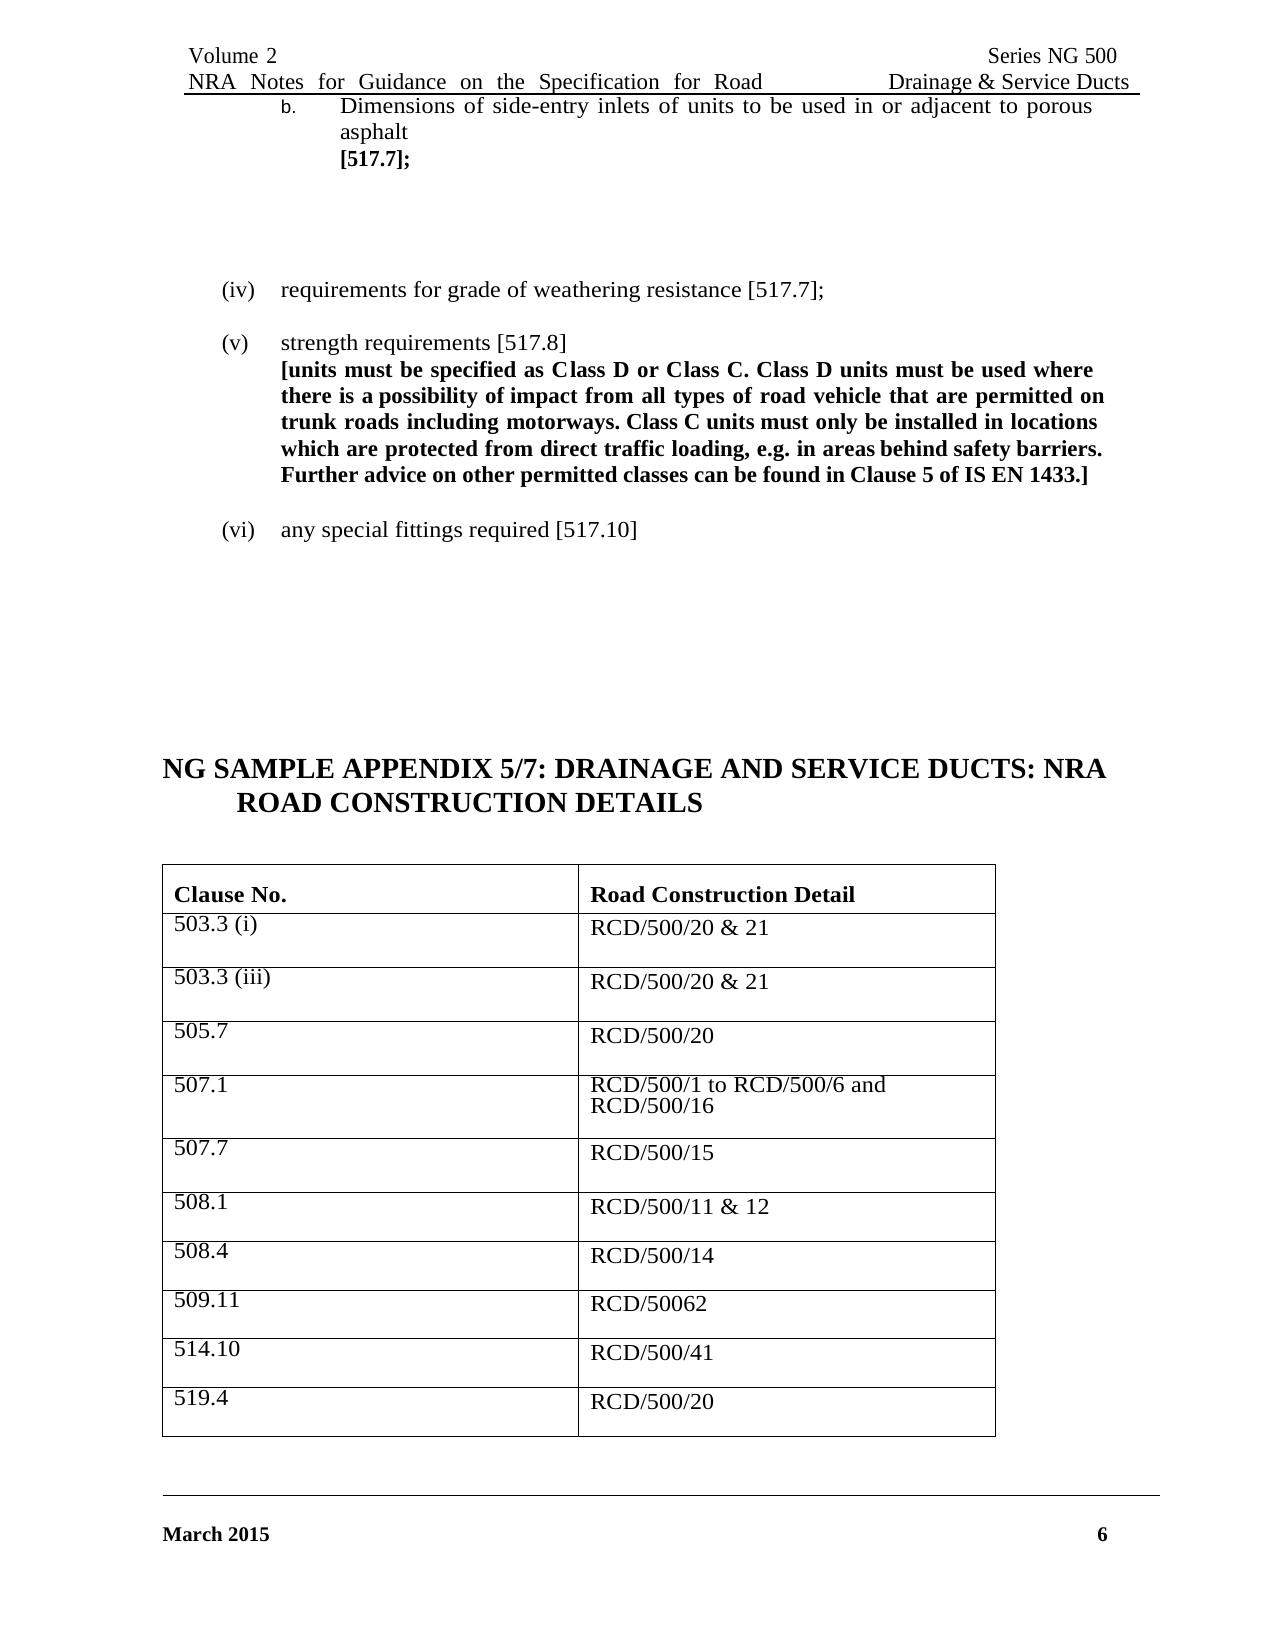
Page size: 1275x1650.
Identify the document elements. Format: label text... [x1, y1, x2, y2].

table_cell 509.11 [163, 1291, 578, 1338]
table_cell RCD/500/1 to RCD/500/6 and RCD/500/16 [579, 1076, 995, 1138]
table_cell 519.4 [163, 1388, 578, 1436]
table_cell 503.3 (iii) [163, 968, 578, 1021]
table_cell RCD/500/11 & 12 [579, 1193, 995, 1241]
subtitle [517.7]; [281, 145, 659, 171]
text NG SAMPLE APPENDIX 5/7: DRAINAGE AND SERVICE DUCTS: NRA ROAD CONSTRUCTION DETAILS [162, 751, 1160, 818]
table_cell 503.3 (i) [163, 914, 578, 967]
table_header Clause No. [163, 865, 578, 913]
table_cell 507.1 [163, 1076, 578, 1138]
table_cell 507.7 [163, 1139, 578, 1192]
table_cell RCD/500/20 & 21 [579, 914, 995, 967]
subtitle [units must be specified as Class D or Class C. Class D units must be used where there is a possibility of impact from all types of road vehicle that are permitted on trunk roads including motorways. Class C units must only be installed in locations which are protected from direct traffic loading, e.g. in areas behind safety barriers. Further advice on other permitted classes can be found in Clause 5 of IS EN 1433.] [222, 356, 1145, 487]
list requirements for grade of weathering resistance [517.7]; [222, 277, 1160, 303]
table_cell 508.1 [163, 1193, 578, 1241]
table_cell RCD/500/14 [579, 1242, 995, 1289]
table_cell RCD/500/20 & 21 [579, 968, 995, 1021]
table_cell 508.4 [163, 1242, 578, 1289]
list strength requirements [517.8] [222, 329, 1160, 356]
table_cell RCD/50062 [579, 1291, 995, 1338]
table_cell RCD/500/41 [579, 1339, 995, 1387]
table_cell RCD/500/20 [579, 1022, 995, 1074]
table_cell RCD/500/15 [579, 1139, 995, 1192]
list any special fittings required [517.10] [222, 516, 1160, 542]
table_cell 505.7 [163, 1022, 578, 1074]
list Dimensions of side-entry inlets of units to be used in or adjacent to porous asphalt [281, 92, 1160, 144]
table_cell RCD/500/20 [579, 1388, 995, 1436]
table_cell 514.10 [163, 1339, 578, 1387]
table_header Road Construction Detail [579, 865, 995, 913]
